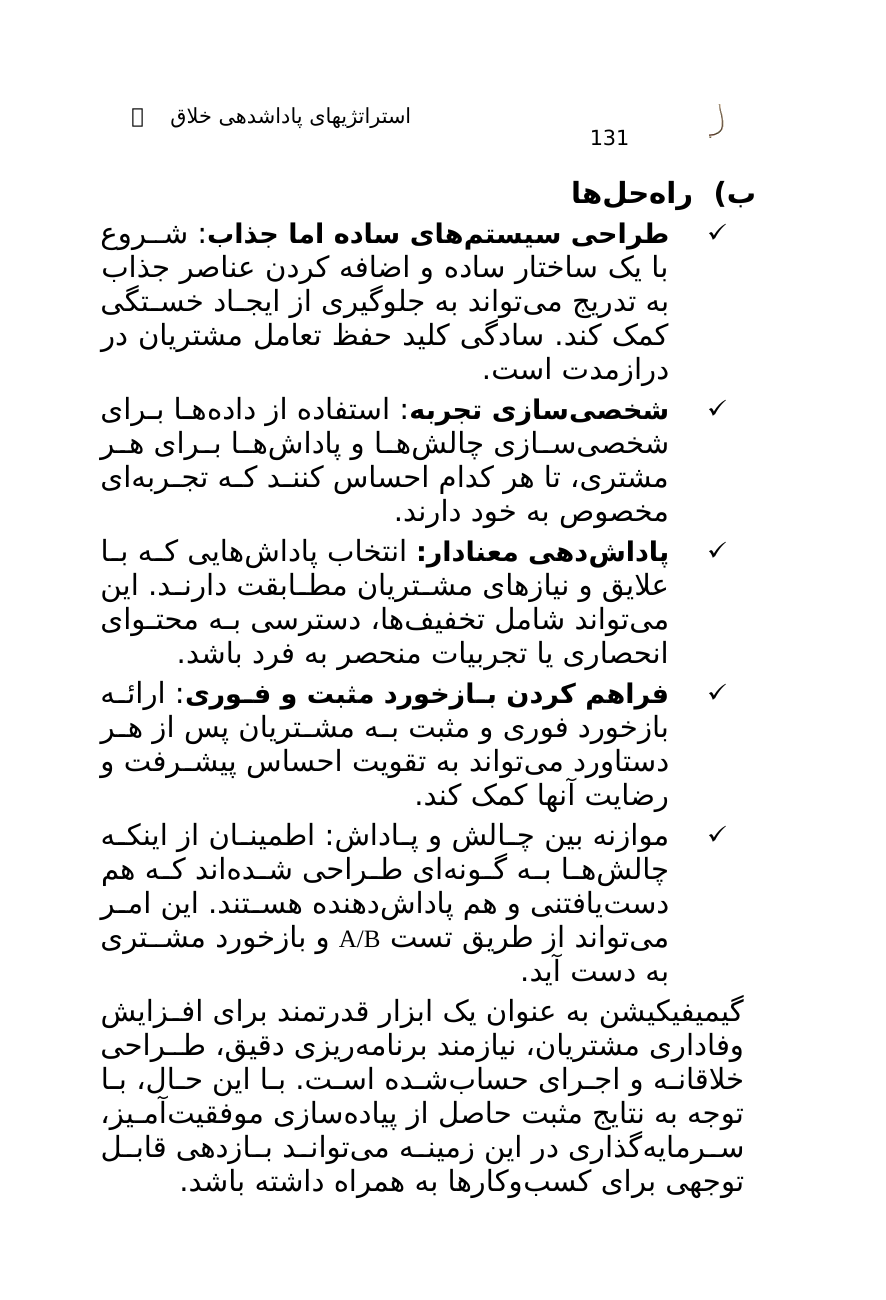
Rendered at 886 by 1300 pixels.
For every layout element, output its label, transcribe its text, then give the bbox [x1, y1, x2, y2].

list موازنه بین چالش و پاداش: اطمینان از اینکه چالش‌ها به گونه‌ای طراحی شده‌اند که هم دست‌یافتنی و هم پاداش‌دهنده هستند. این امر می‌تواند از طریق تست A/B و بازخورد مشتری به دست آید. [100, 819, 707, 988]
text گیمیفیکیشن به عنوان یک ابزار قدرتمند برای افزایش وفاداری مشتریان، نیازمند برنامه‌ریزی دقیق، طراحی خلاقانه و اجرای حساب‌شده است. با این حال، با توجه به نتایج مثبت حاصل از پیاده‌سازی موفقیت‌آمیز، سرمایه‌گذاری در این زمینه می‌تواند بازدهی قابل توجهی برای کسب‌وکارها به همراه داشته باشد. [100, 995, 744, 1198]
list شخصی‌سازی تجربه: استفاده از داده‌ها برای شخصی‌سازی چالش‌ها و پاداش‌ها برای هر مشتری، تا هر کدام احساس کنند که تجربه‌ای مخصوص به خود دارند. [100, 392, 707, 528]
title ب) راه‌حل‌ها [100, 176, 756, 210]
list فراهم کردن بازخورد مثبت و فوری: ارائه بازخورد فوری و مثبت به مشتریان پس از هر دستاورد می‌تواند به تقویت احساس پیشرفت و رضایت آنها کمک کند. [100, 677, 707, 812]
list پاداش‌دهی معنادار: انتخاب پاداش‌هایی که با علایق و نیازهای مشتریان مطابقت دارند. این می‌تواند شامل تخفیف‌ها، دسترسی به محتوای انحصاری یا تجربیات منحصر به فرد باشد. [100, 534, 707, 670]
list طراحی سیستم‌های ساده اما جذاب: شروع با یک ساختار ساده و اضافه کردن عناصر جذاب به تدریج می‌تواند به جلوگیری از ایجاد خستگی کمک کند. سادگی کلید حفظ تعامل مشتریان در درازمدت است. [100, 216, 707, 386]
picture [709, 104, 744, 138]
